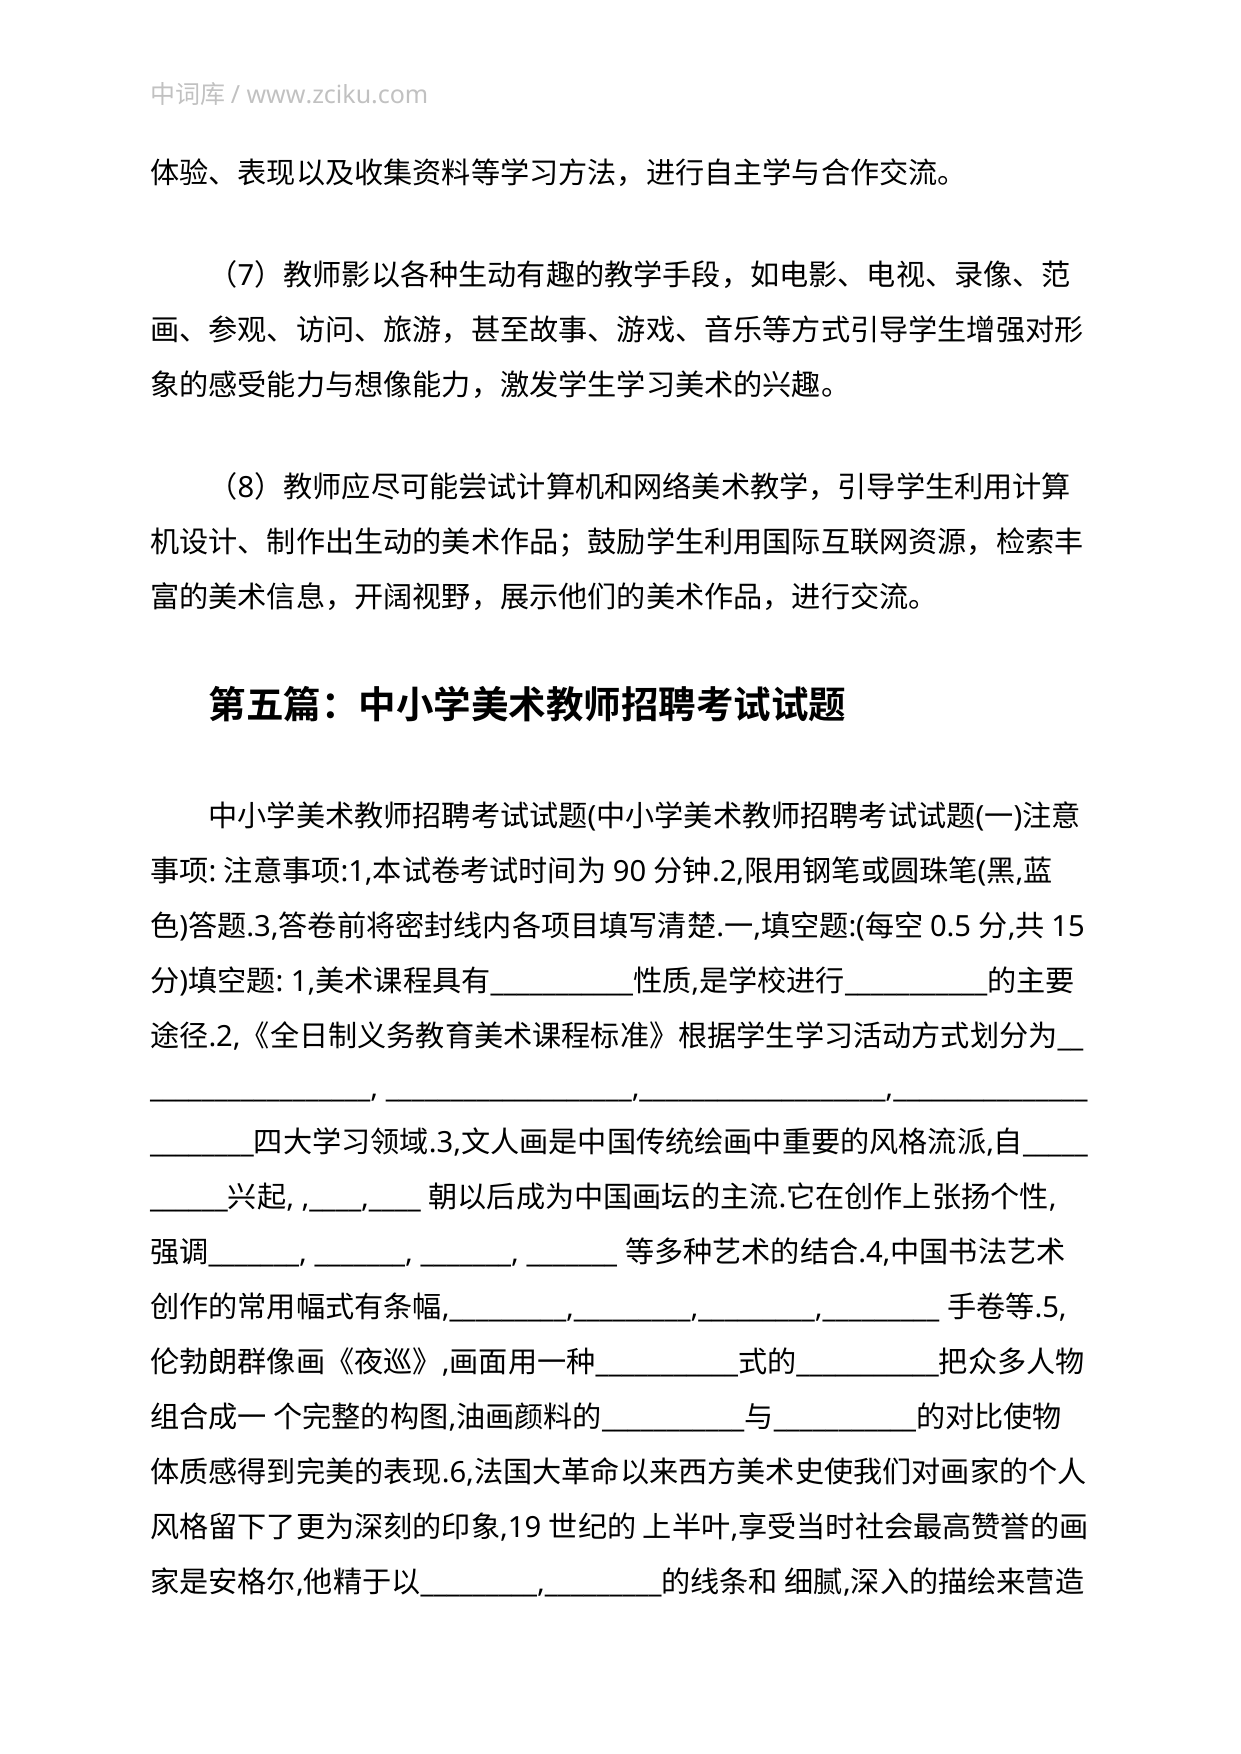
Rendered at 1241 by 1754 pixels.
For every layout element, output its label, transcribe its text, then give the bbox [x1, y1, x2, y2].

text （7）教师影以各种生动有趣的教学手段，如电影、电视、录像、范画、参观、访问、旅游，甚至故事、游戏、音乐等方式引导学生增强对形象的感受能力与想像能力，激发学生学习美术的兴趣。 [150, 252, 1090, 404]
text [150, 150, 1090, 192]
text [150, 792, 1090, 1601]
text （8）教师应尽可能尝试计算机和网络美术教学，引导学生利用计算机设计、制作出生动的美术作品；鼓励学生利用国际互联网资源，检索丰富的美术信息，开阔视野，展示他们的美术作品，进行交流。 [150, 463, 1090, 616]
text 第五篇：中小学美术教师招聘考试试题 [150, 675, 1090, 729]
